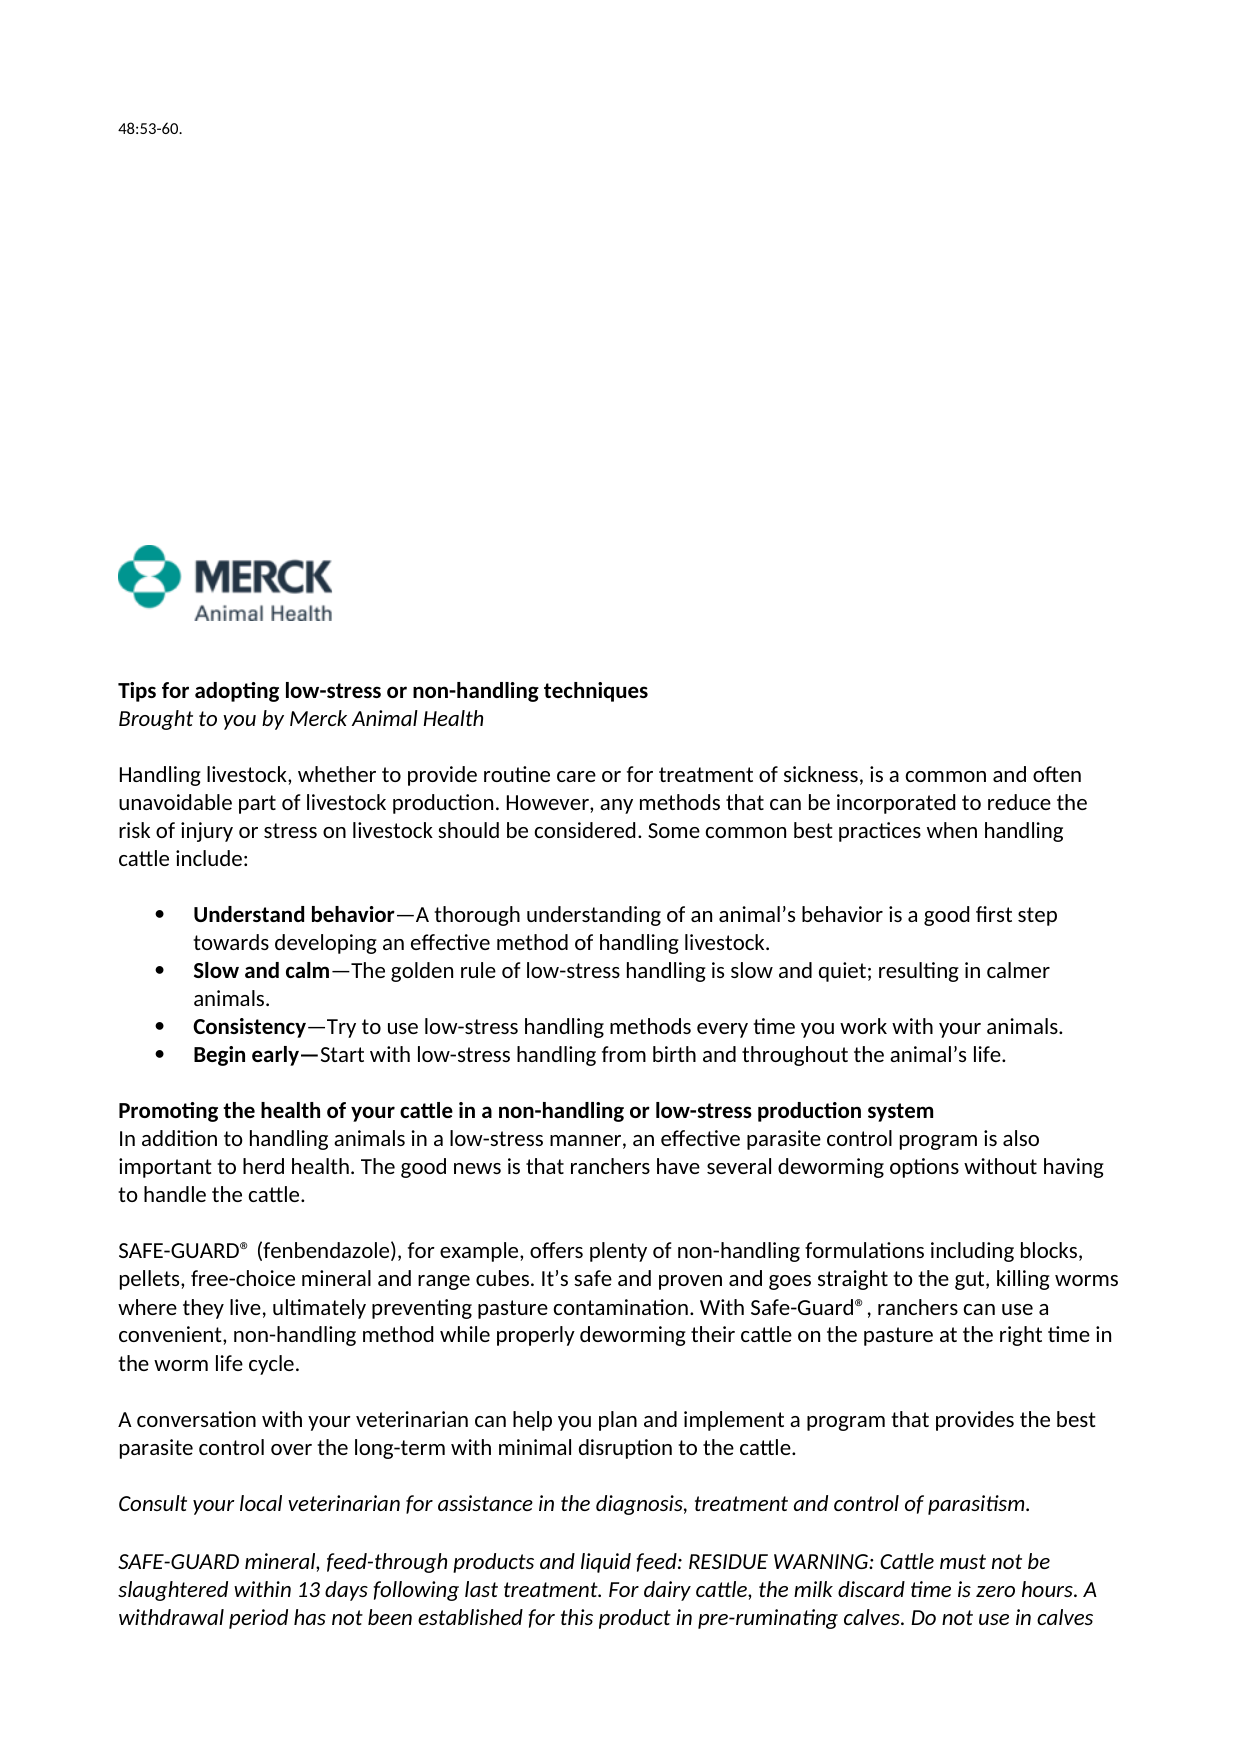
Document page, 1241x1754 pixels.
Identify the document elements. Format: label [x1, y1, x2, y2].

picture [118, 545, 333, 621]
